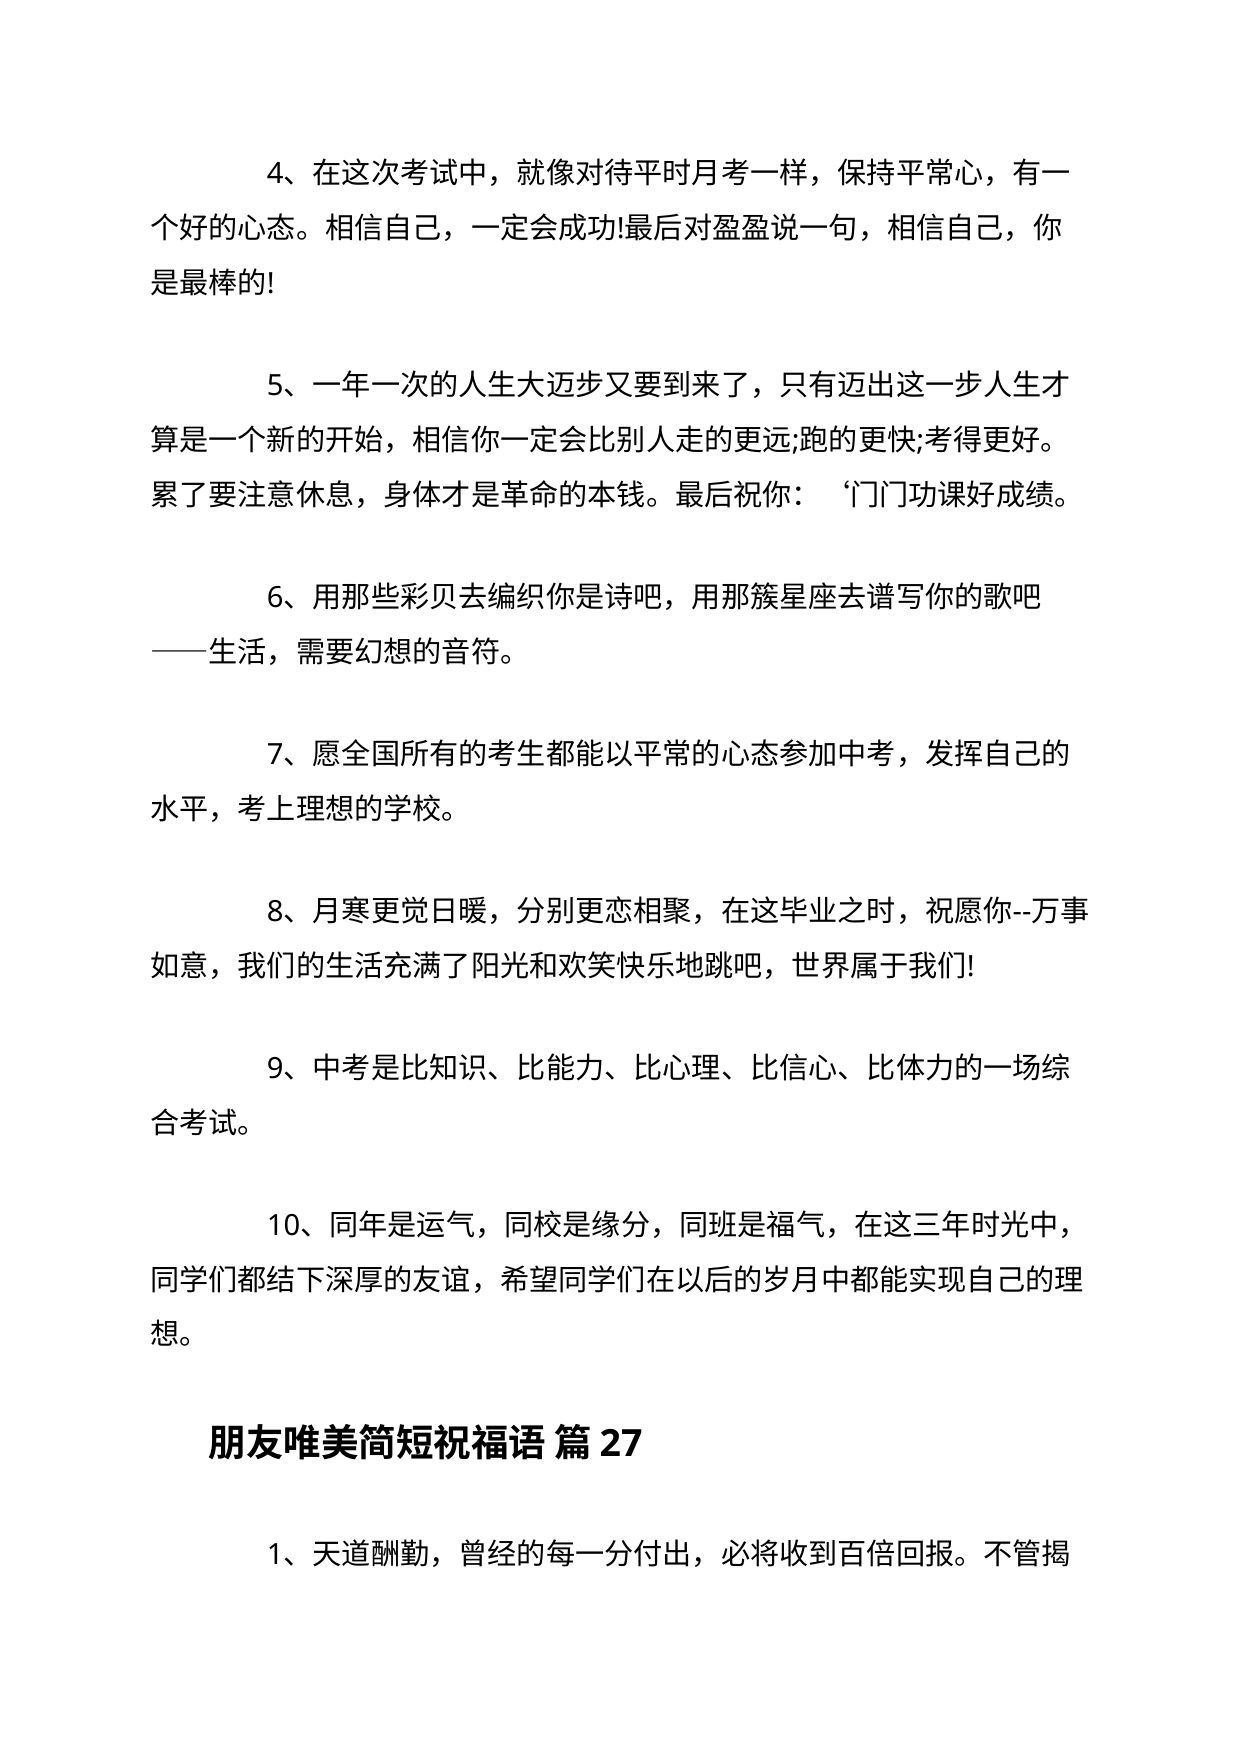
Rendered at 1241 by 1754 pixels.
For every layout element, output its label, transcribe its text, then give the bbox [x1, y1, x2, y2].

text 7、愿全国所有的考生都能以平常的心态参加中考，发挥自己的水平，考上理想的学校。 [150, 731, 1090, 828]
text 朋友唯美简短祝福语 篇27 [150, 1413, 1090, 1467]
text 10、同年是运气，同校是缘分，同班是福气，在这三年时光中，同学们都结下深厚的友谊，希望同学们在以后的岁月中都能实现自己的理想。 [150, 1201, 1090, 1353]
text 6、用那些彩贝去编织你是诗吧，用那簇星座去谱写你的歌吧——生活，需要幻想的音符。 [150, 574, 1090, 671]
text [150, 1530, 1090, 1573]
text 5、一年一次的人生大迈步又要到来了，只有迈出这一步人生才算是一个新的开始，相信你一定会比别人走的更远;跑的更快;考得更好。累了要注意休息，身体才是革命的本钱。最后祝你：‘门门功课好成绩。 [150, 362, 1090, 514]
text 8、月寒更觉日暖，分别更恋相聚，在这毕业之时，祝愿你--万事如意，我们的生活充满了阳光和欢笑快乐地跳吧，世界属于我们! [150, 887, 1090, 985]
text 9、中考是比知识、比能力、比心理、比信心、比体力的一场综合考试。 [150, 1044, 1090, 1142]
text 4、在这次考试中，就像对待平时月考一样，保持平常心，有一个好的心态。相信自己，一定会成功!最后对盈盈说一句，相信自己，你是最棒的! [150, 150, 1090, 302]
